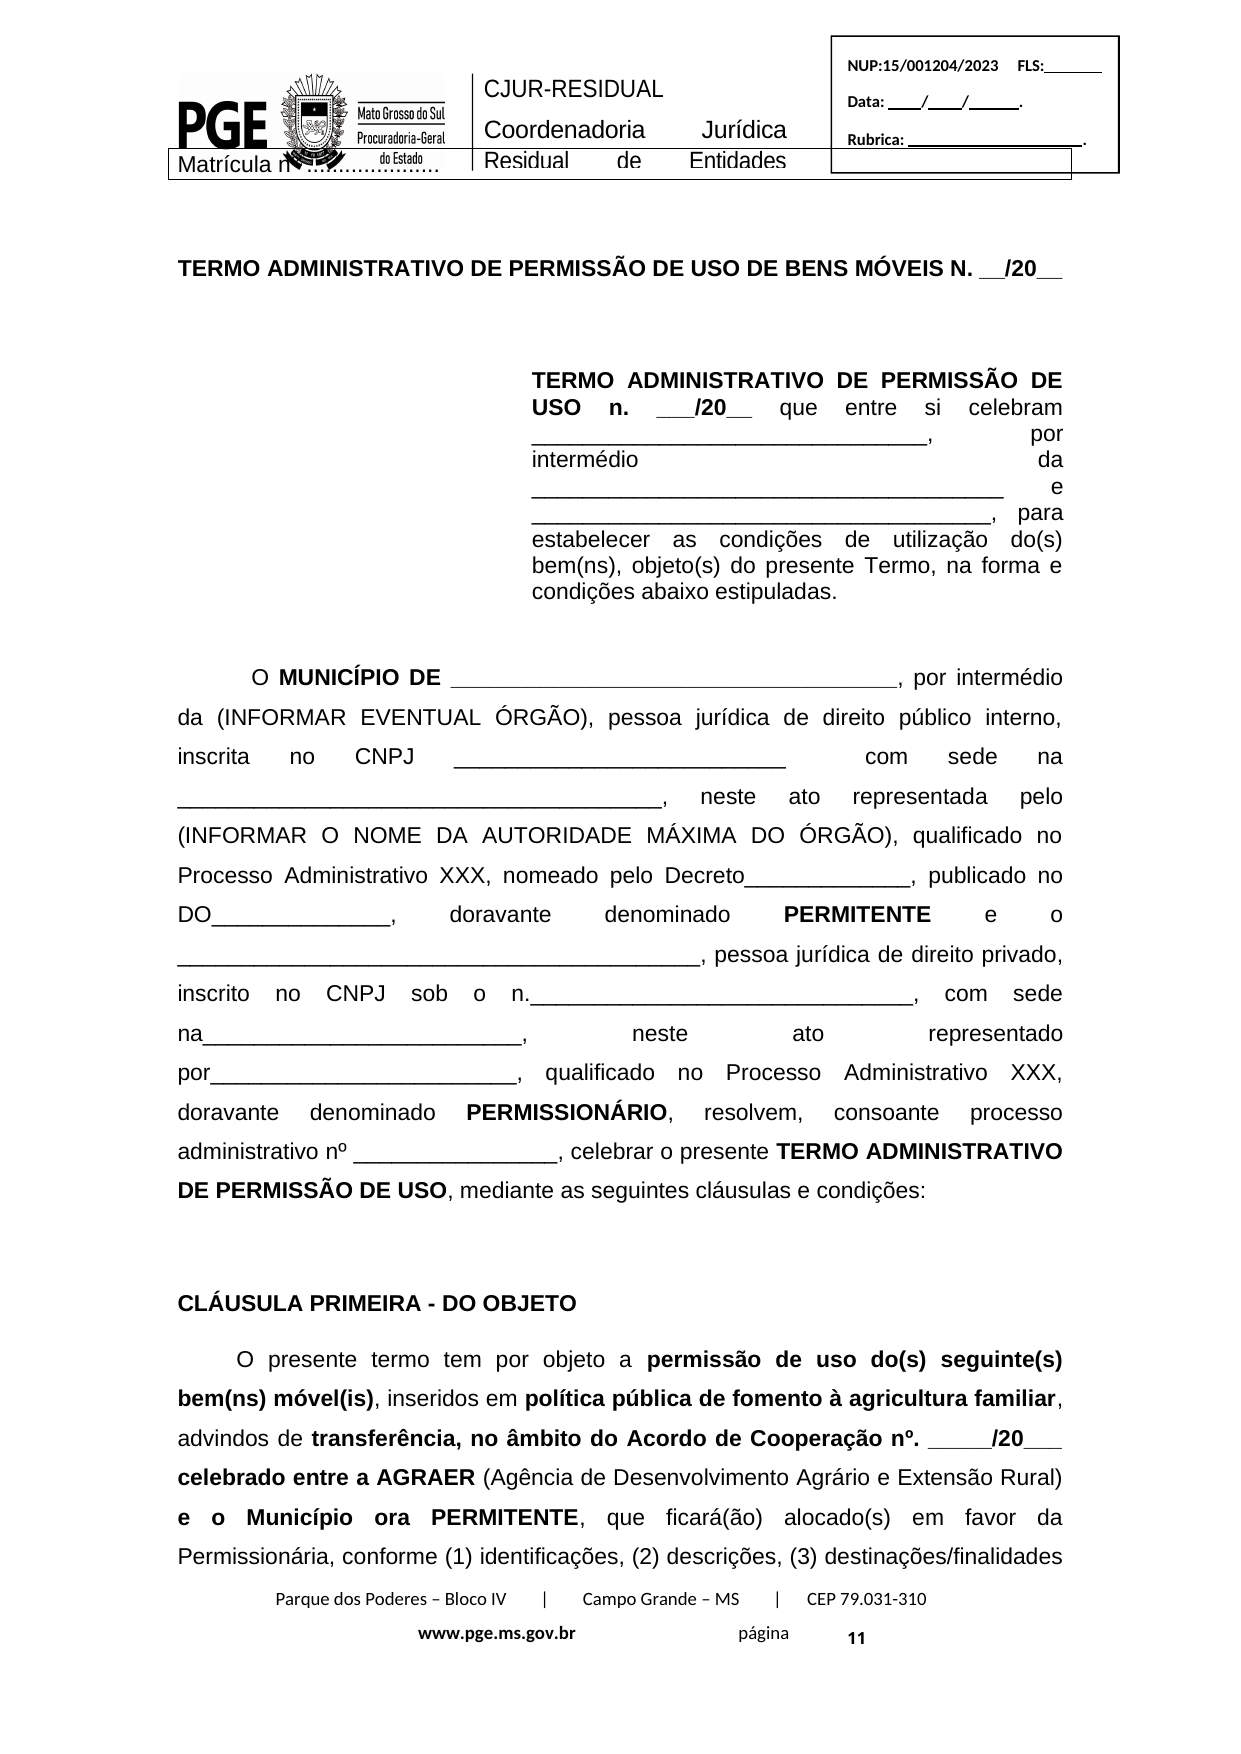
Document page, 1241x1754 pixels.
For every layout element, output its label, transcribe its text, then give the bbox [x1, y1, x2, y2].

text TERMO ADMINISTRATIVO DE PERMISSÃO DE USO DE BENS MÓVEIS N. __/20__ [177, 255, 1063, 281]
text CLÁUSULA PRIMEIRA - DO OBJETO [177, 1290, 1063, 1316]
text O MUNICÍPIO DE ___________________________________, por intermédio da (INFORMAR EVENTUAL ÓRGÃO), pessoa jurídica de direito público interno, inscrita no CNPJ __________________________ com sede na ______________________________________, neste ato representada pelo (INFORMAR O NOME DA AUTORIDADE MÁXIMA DO ÓRGÃO), qualificado no Processo Administrativo XXX, nomeado pelo Decreto_____________, publicado no DO______________, doravante denominado PERMITENTE e o _________________________________________, pessoa jurídica de direito privado, inscrito no CNPJ sob o n.______________________________, com sede na_________________________, neste ato representado por________________________, qualificado no Processo Administrativo XXX, doravante denominado PERMISSIONÁRIO, resolvem, consoante processo administrativo nº ________________, celebrar o presente TERMO ADMINISTRATIVO DE PERMISSÃO DE USO, mediante as seguintes cláusulas e condições: [177, 664, 1063, 1204]
picture [178, 73, 445, 148]
text Matrícula n° ..................... [169, 149, 1071, 179]
text TERMO ADMINISTRATIVO DE PERMISSÃO DE USO n. ___/20__ que entre si celebram _______________________________, por intermédio da _____________________________________ e ____________________________________, para estabelecer as condições de utilização do(s) bem(ns), objeto(s) do presente Termo, na forma e condições abaixo estipuladas. [532, 367, 1063, 604]
